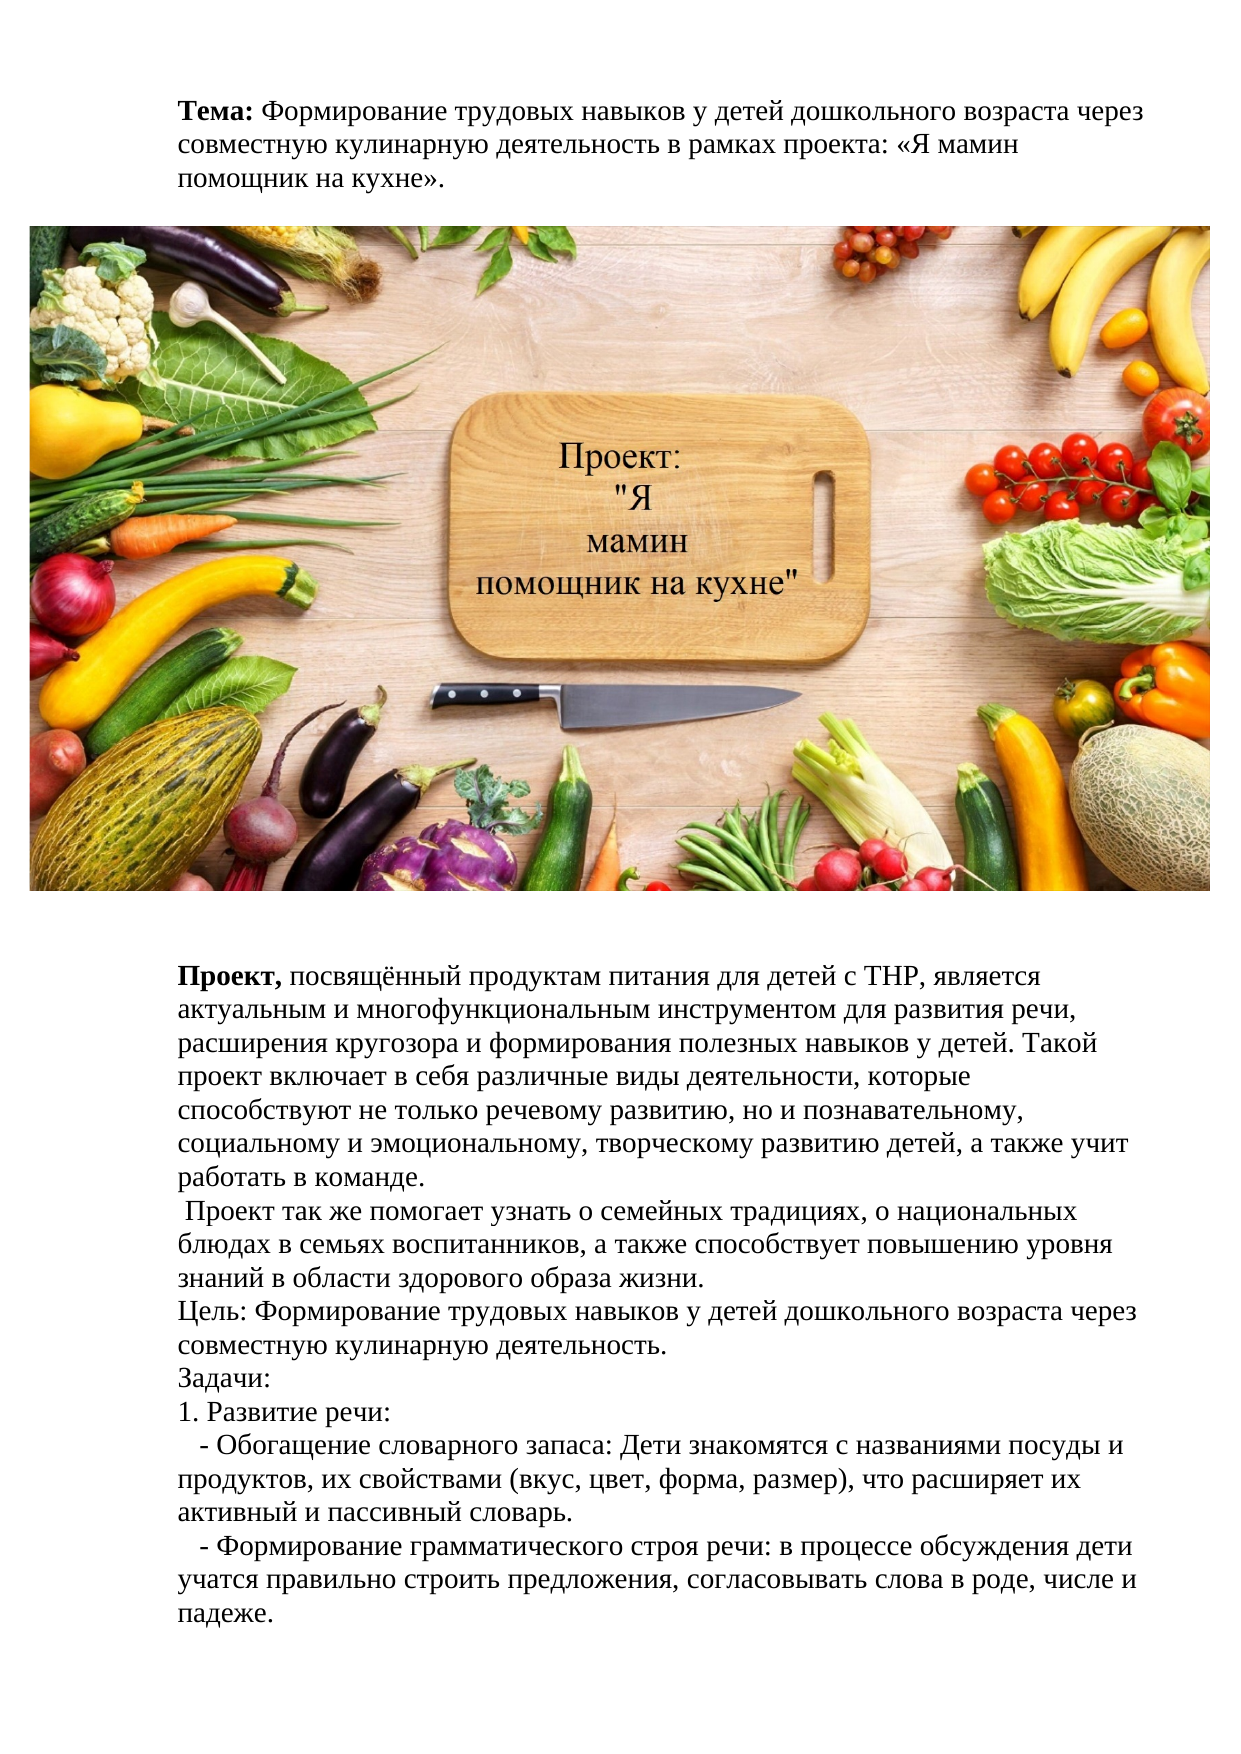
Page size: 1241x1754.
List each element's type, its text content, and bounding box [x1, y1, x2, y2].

text Тема: Формирование трудовых навыков у детей дошкольного возраста через совместную кулинарную деятельность в рамках проекта: «Я мамин помощник на кухне». [177, 93, 1152, 193]
text Цель: Формирование трудовых навыков у детей дошкольного возраста через совместную кулинарную деятельность. [177, 1293, 1152, 1360]
text - Формирование грамматического строя речи: в процессе обсуждения дети учатся правильно строить предложения, согласовывать слова в роде, числе и падеже. [177, 1528, 1152, 1629]
picture [29, 226, 1210, 891]
text 1. Развитие речи: [177, 1394, 1152, 1427]
text - Обогащение словарного запаса: Дети знакомятся с названиями посуды и продуктов, их свойствами (вкус, цвет, форма, размер), что расширяет их активный и пассивный словарь. [177, 1427, 1152, 1528]
text Проект, посвящённый продуктам питания для детей с ТНР, является актуальным и многофункциональным инструментом для развития речи, расширения кругозора и формирования полезных навыков у детей. Такой проект включает в себя различные виды деятельности, которые способствуют не только речевому развитию, но и познавательному, социальному и эмоциональному, творческому развитию детей, а также учит работать в команде. [177, 958, 1152, 1193]
text Задачи: [177, 1360, 1152, 1394]
text Проект так же помогает узнать о семейных традициях, о национальных блюдах в семьях воспитанников, а также способствует повышению уровня знаний в области здорового образа жизни. [705, 1193, 1152, 1293]
